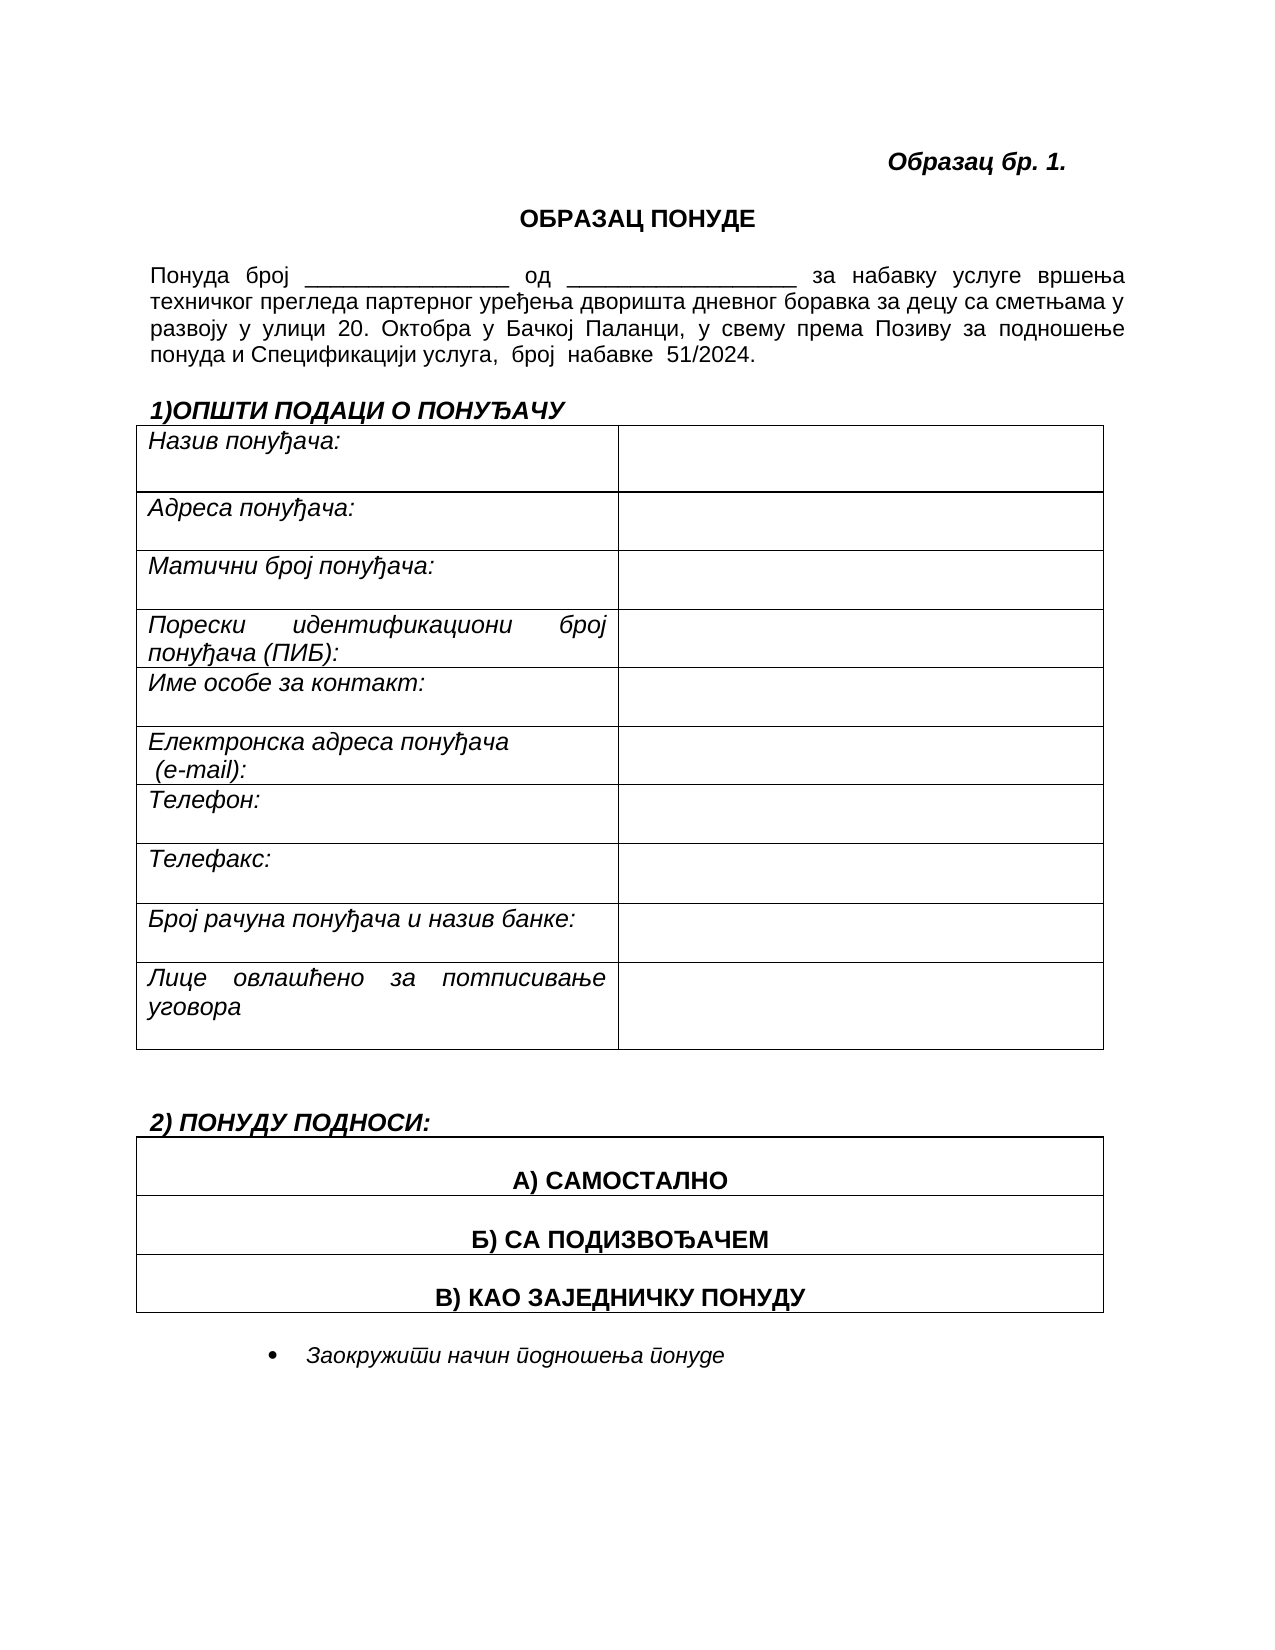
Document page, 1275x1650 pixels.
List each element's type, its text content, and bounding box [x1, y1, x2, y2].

table_cell Порески идентификациони број понуђача (ПИБ): [137, 610, 618, 667]
table_cell [619, 963, 1103, 1049]
table_cell В) КАО ЗАЈЕДНИЧКУ ПОНУДУ [137, 1255, 1103, 1312]
table_cell Адреса понуђача: [137, 493, 618, 550]
text Понуда брoj ________________ од __________________ за набавку услуге вршења техничког прегледа партерног уређењa дворишта дневног боравкa за децу са сметњама у развоју у улици 20. Октобра у Бачкој Паланци, у свему према Позиву за подношење понуда и Спецификацији услуга, број набавке 51/2024. [150, 262, 1125, 367]
table_cell [619, 668, 1103, 726]
list Заокружити начин подношења понуде [269, 1342, 1125, 1368]
table_cell [619, 727, 1103, 784]
table_header А) САМОСТАЛНО [137, 1138, 1103, 1195]
text 1)ОПШТИ ПОДАЦИ О ПОНУЂАЧУ [150, 396, 1125, 425]
text Образац бр. 1. [813, 147, 1125, 176]
table_cell Телефакс: [137, 844, 618, 903]
table_cell [619, 844, 1103, 903]
table_cell Име особе за контакт: [137, 668, 618, 726]
table_cell Број рачуна понуђача и назив банке: [137, 904, 618, 962]
table_cell Матични број понуђача: [137, 551, 618, 608]
table_header Назив понуђача: [137, 426, 618, 491]
table_cell Б) СА ПОДИЗВОЂАЧЕМ [137, 1196, 1103, 1253]
table_cell [619, 493, 1103, 550]
table_header [619, 426, 1103, 491]
text 2) ПОНУДУ ПОДНОСИ: [150, 1108, 1125, 1136]
text ОБРАЗАЦ ПОНУДЕ [150, 204, 1125, 233]
table_cell [619, 904, 1103, 962]
table_cell [619, 785, 1103, 843]
table_cell Електронска адреса понуђача (e-mail): [137, 727, 618, 784]
table_cell Телефон: [137, 785, 618, 843]
table_cell [619, 610, 1103, 667]
table_cell Лице овлашћено за потписивање уговора [137, 963, 618, 1049]
table_cell [619, 551, 1103, 608]
